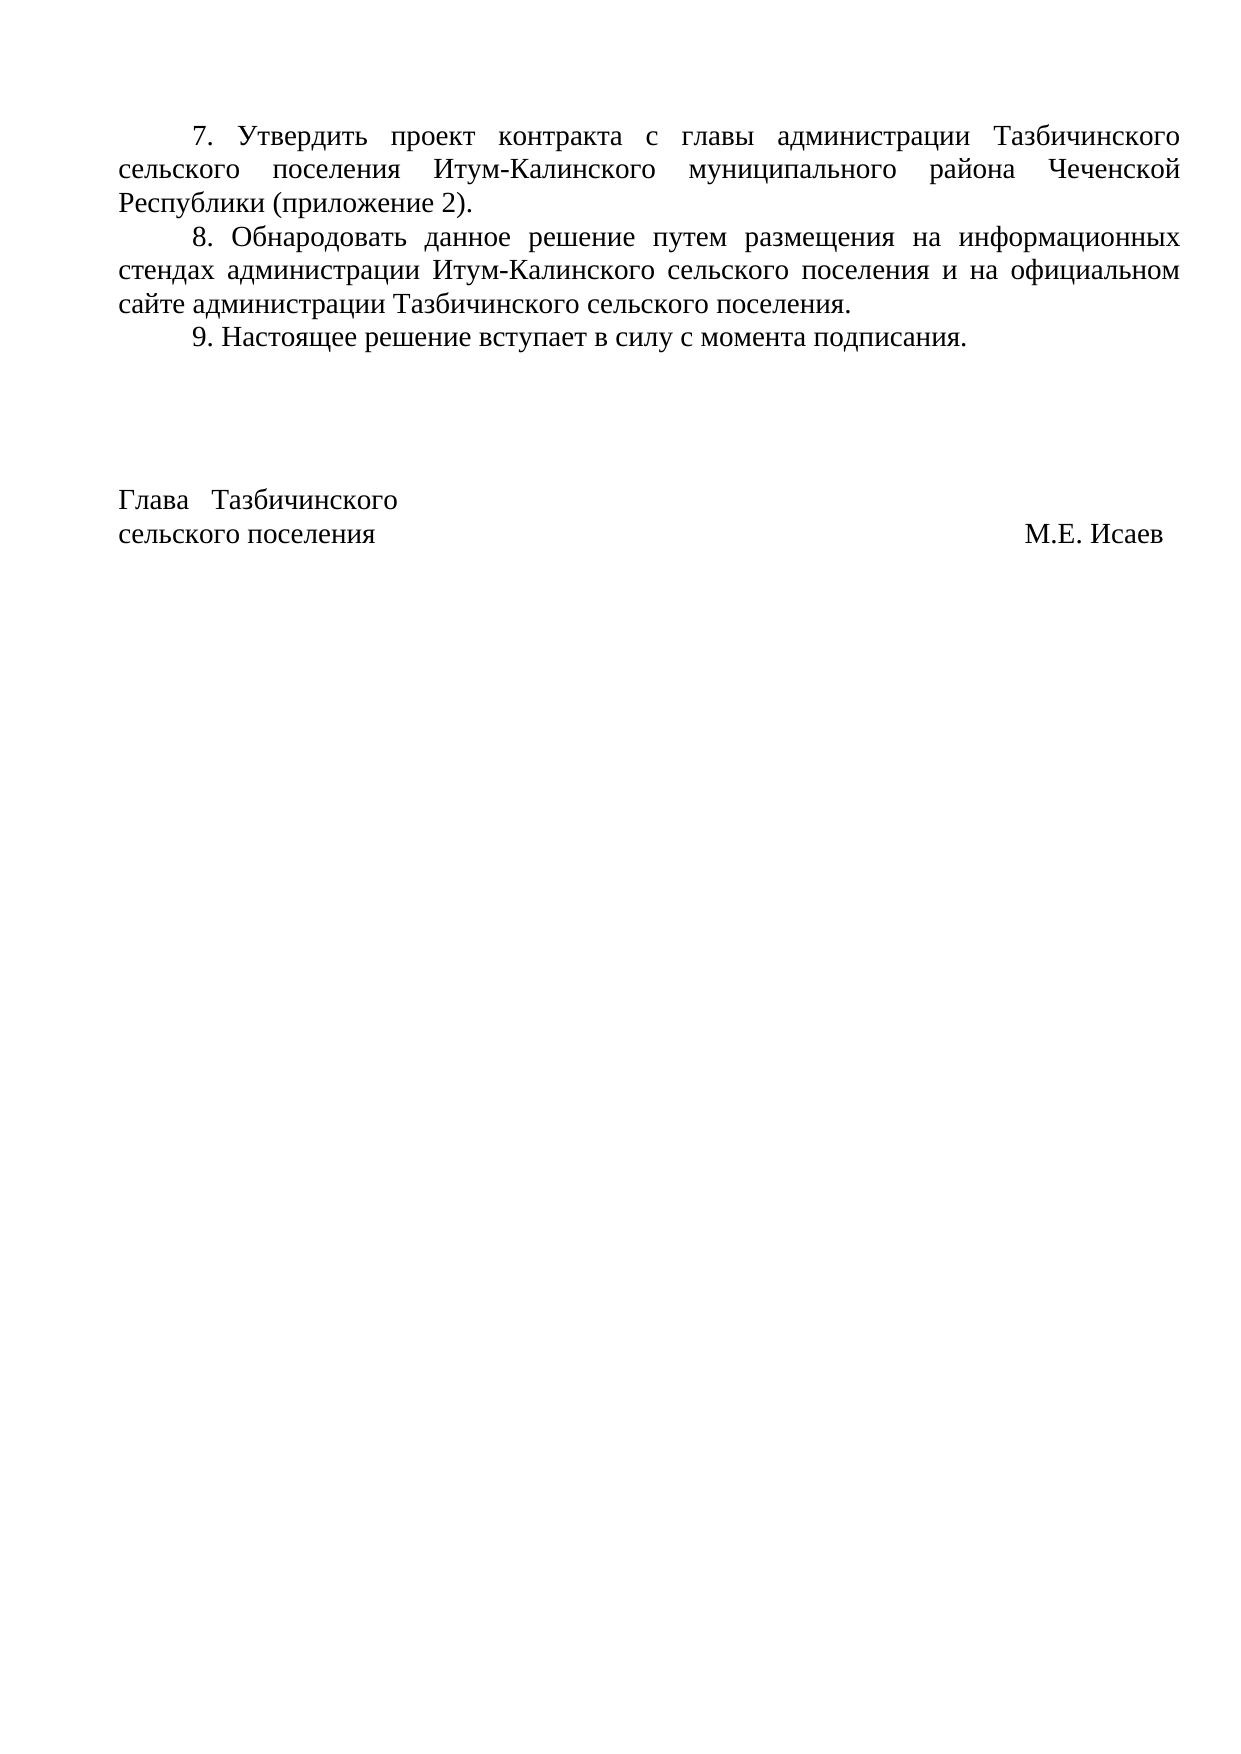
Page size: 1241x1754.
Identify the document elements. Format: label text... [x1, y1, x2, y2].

text 7. Утвердить проект контракта с главы администрации Тазбичинского сельского поселения Итум-Калинского муниципального района Чеченской Республики (приложение 2). [118, 118, 1181, 219]
text Глава Тазбичинского [118, 482, 1187, 516]
text 9. Настоящее решение вступает в силу с момента подписания. [118, 319, 1181, 353]
text сельского поселения М.Е. Исаев [118, 516, 1187, 549]
text 8. Обнародовать данное решение путем размещения на информационных стендах администрации Итум-Калинского сельского поселения и на официальном сайте администрации Тазбичинского сельского поселения. [118, 219, 1181, 319]
